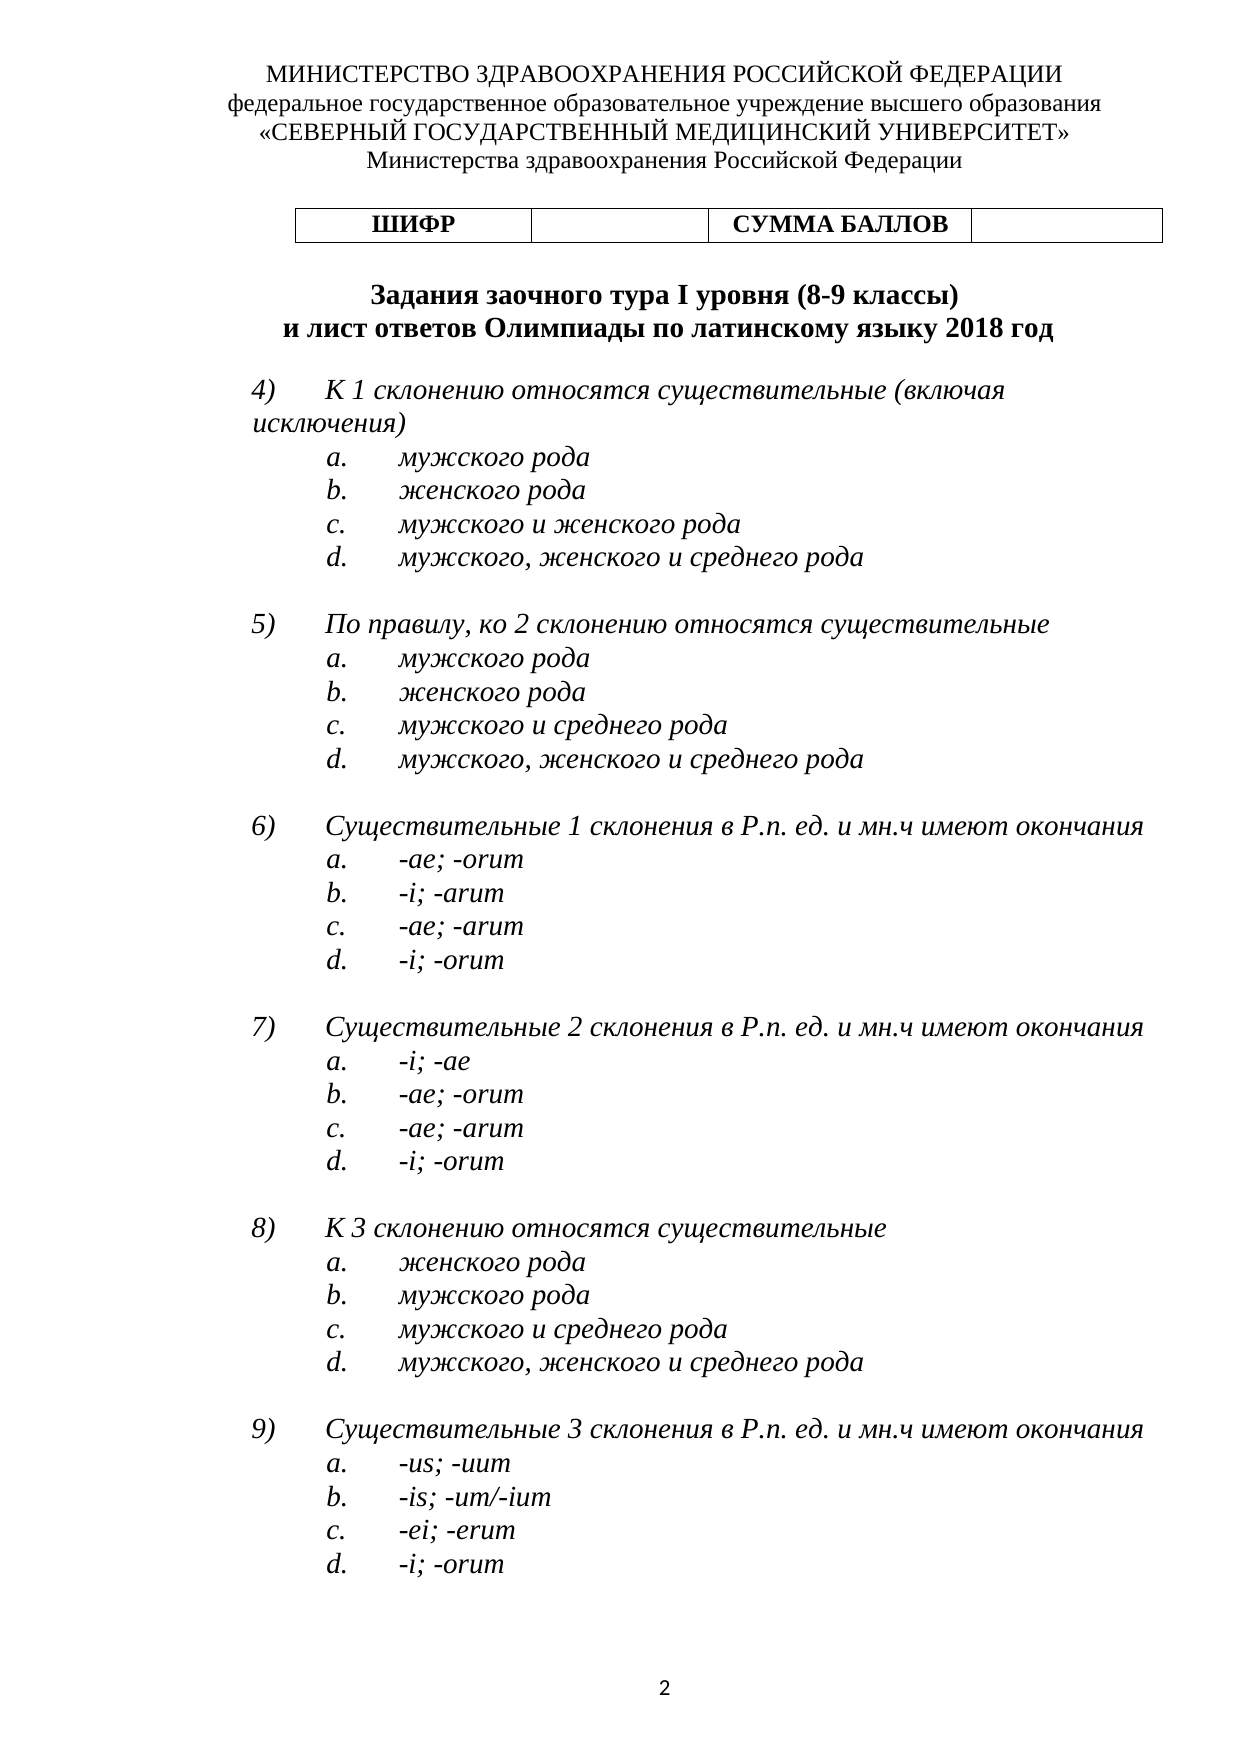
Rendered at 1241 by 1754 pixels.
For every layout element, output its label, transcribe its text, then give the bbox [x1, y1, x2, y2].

list мужского, женского и среднего рода [326, 741, 1152, 774]
list -i; -orum [326, 1546, 1152, 1579]
list -us; -uum [326, 1445, 1152, 1479]
list К 1 склонению относятся существительные (включая исключения) [251, 372, 1152, 439]
list мужского рода [326, 640, 1152, 674]
list -i; -orum [326, 942, 1152, 976]
list -ae; -arum [326, 908, 1152, 942]
list мужского, женского и среднего рода [326, 539, 1152, 573]
list -ae; -orum [326, 841, 1152, 875]
list -ae; -arum [326, 1110, 1152, 1143]
list мужского рода [326, 439, 1152, 472]
list По правилу, ко 2 склонению относятся существительные [251, 607, 1152, 640]
list -i; -ae [326, 1043, 1152, 1076]
list -ae; -orum [326, 1076, 1152, 1110]
list -i; -orum [326, 1143, 1152, 1177]
list женского рода [326, 472, 1152, 506]
list Существительные 3 склонения в Р.п. ед. и мн.ч имеют окончания [251, 1412, 1152, 1445]
list К 3 склонению относятся существительные [251, 1210, 1152, 1244]
list женского рода [326, 1244, 1152, 1277]
list мужского и женского рода [326, 506, 1152, 539]
list мужского рода [326, 1277, 1152, 1311]
list мужского и среднего рода [326, 707, 1152, 741]
list Существительные 2 склонения в Р.п. ед. и мн.ч имеют окончания [251, 1009, 1152, 1043]
list мужского, женского и среднего рода [326, 1344, 1152, 1378]
list -i; -arum [326, 875, 1152, 908]
list мужского и среднего рода [326, 1311, 1152, 1344]
list -is; -um/-ium [326, 1479, 1152, 1512]
list женского рода [326, 674, 1152, 707]
list Существительные 1 склонения в Р.п. ед. и мн.ч имеют окончания [251, 808, 1152, 841]
list -ei; -erum [326, 1512, 1152, 1546]
